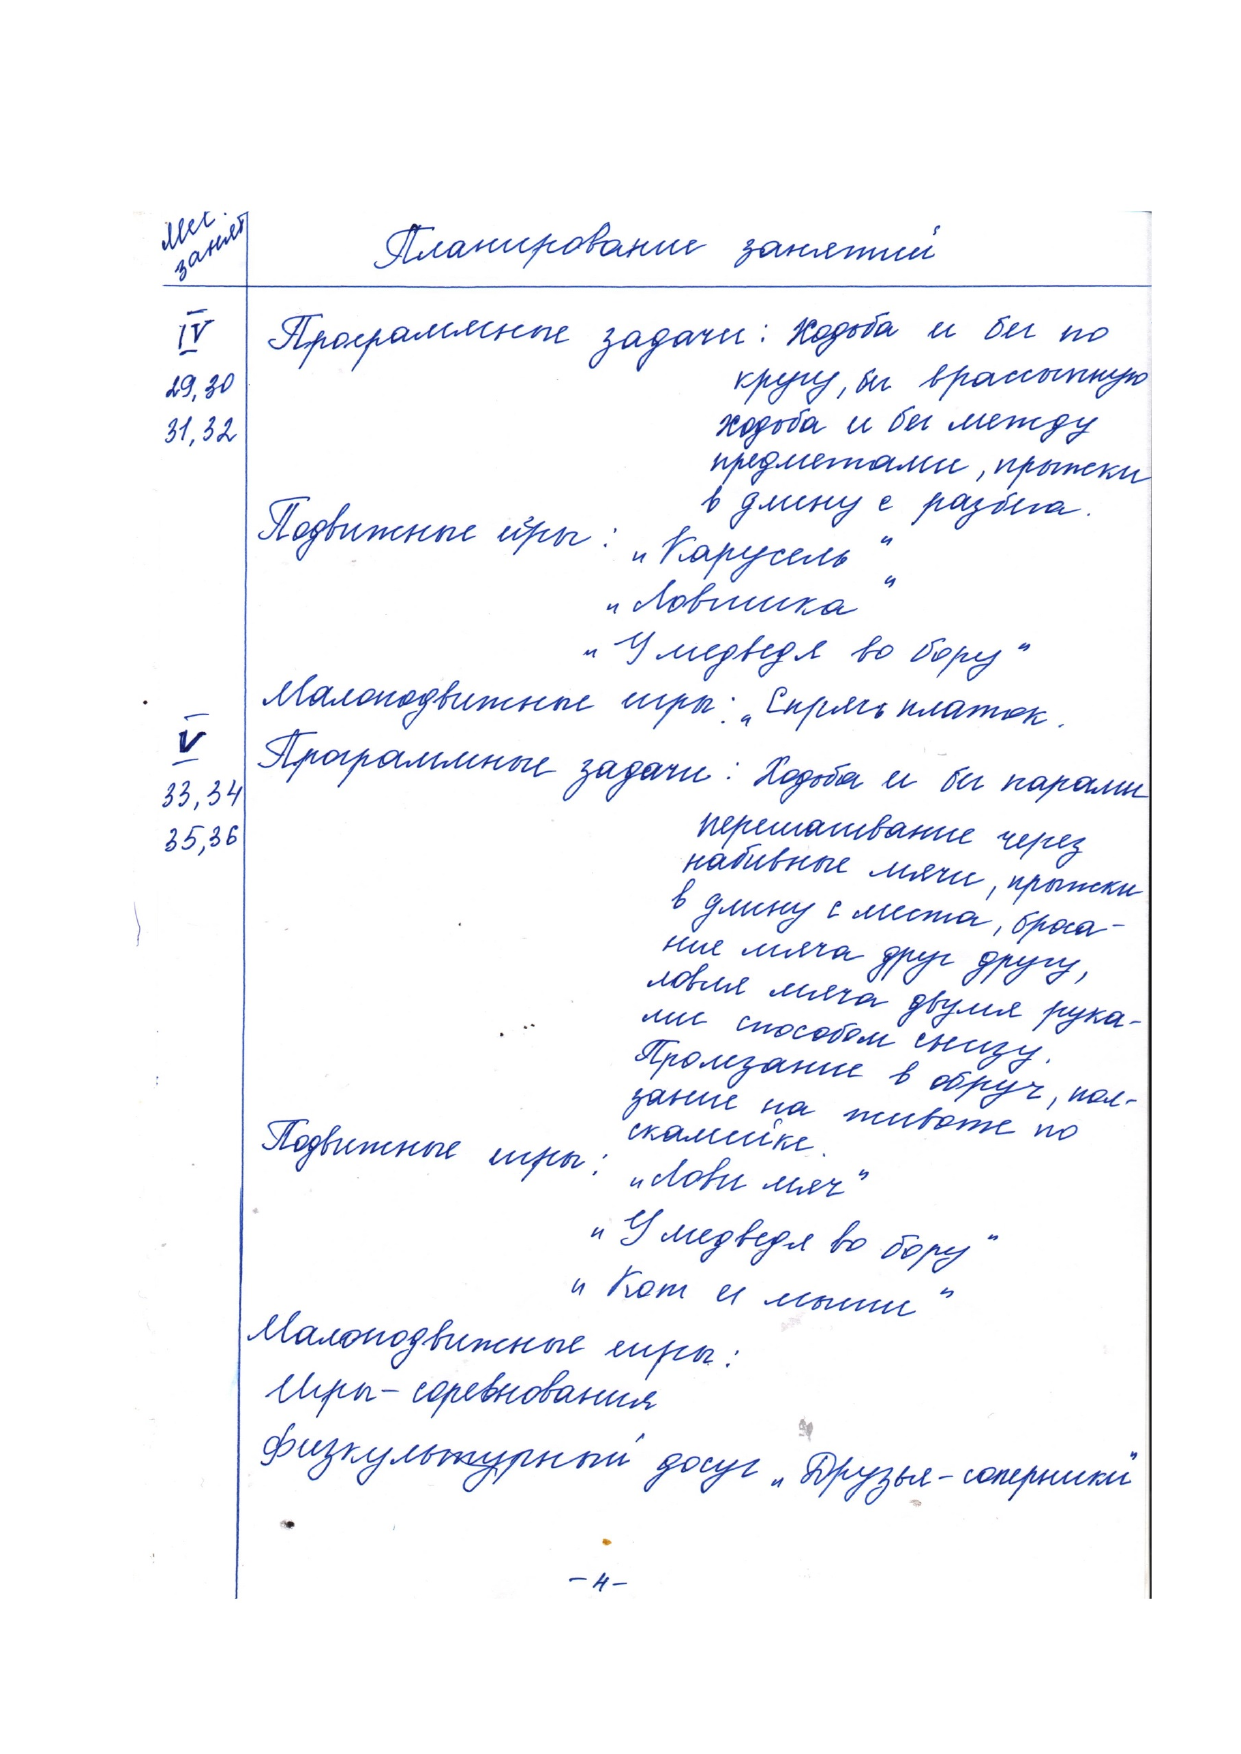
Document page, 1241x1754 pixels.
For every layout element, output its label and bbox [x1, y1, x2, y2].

picture [132, 204, 1152, 1603]
